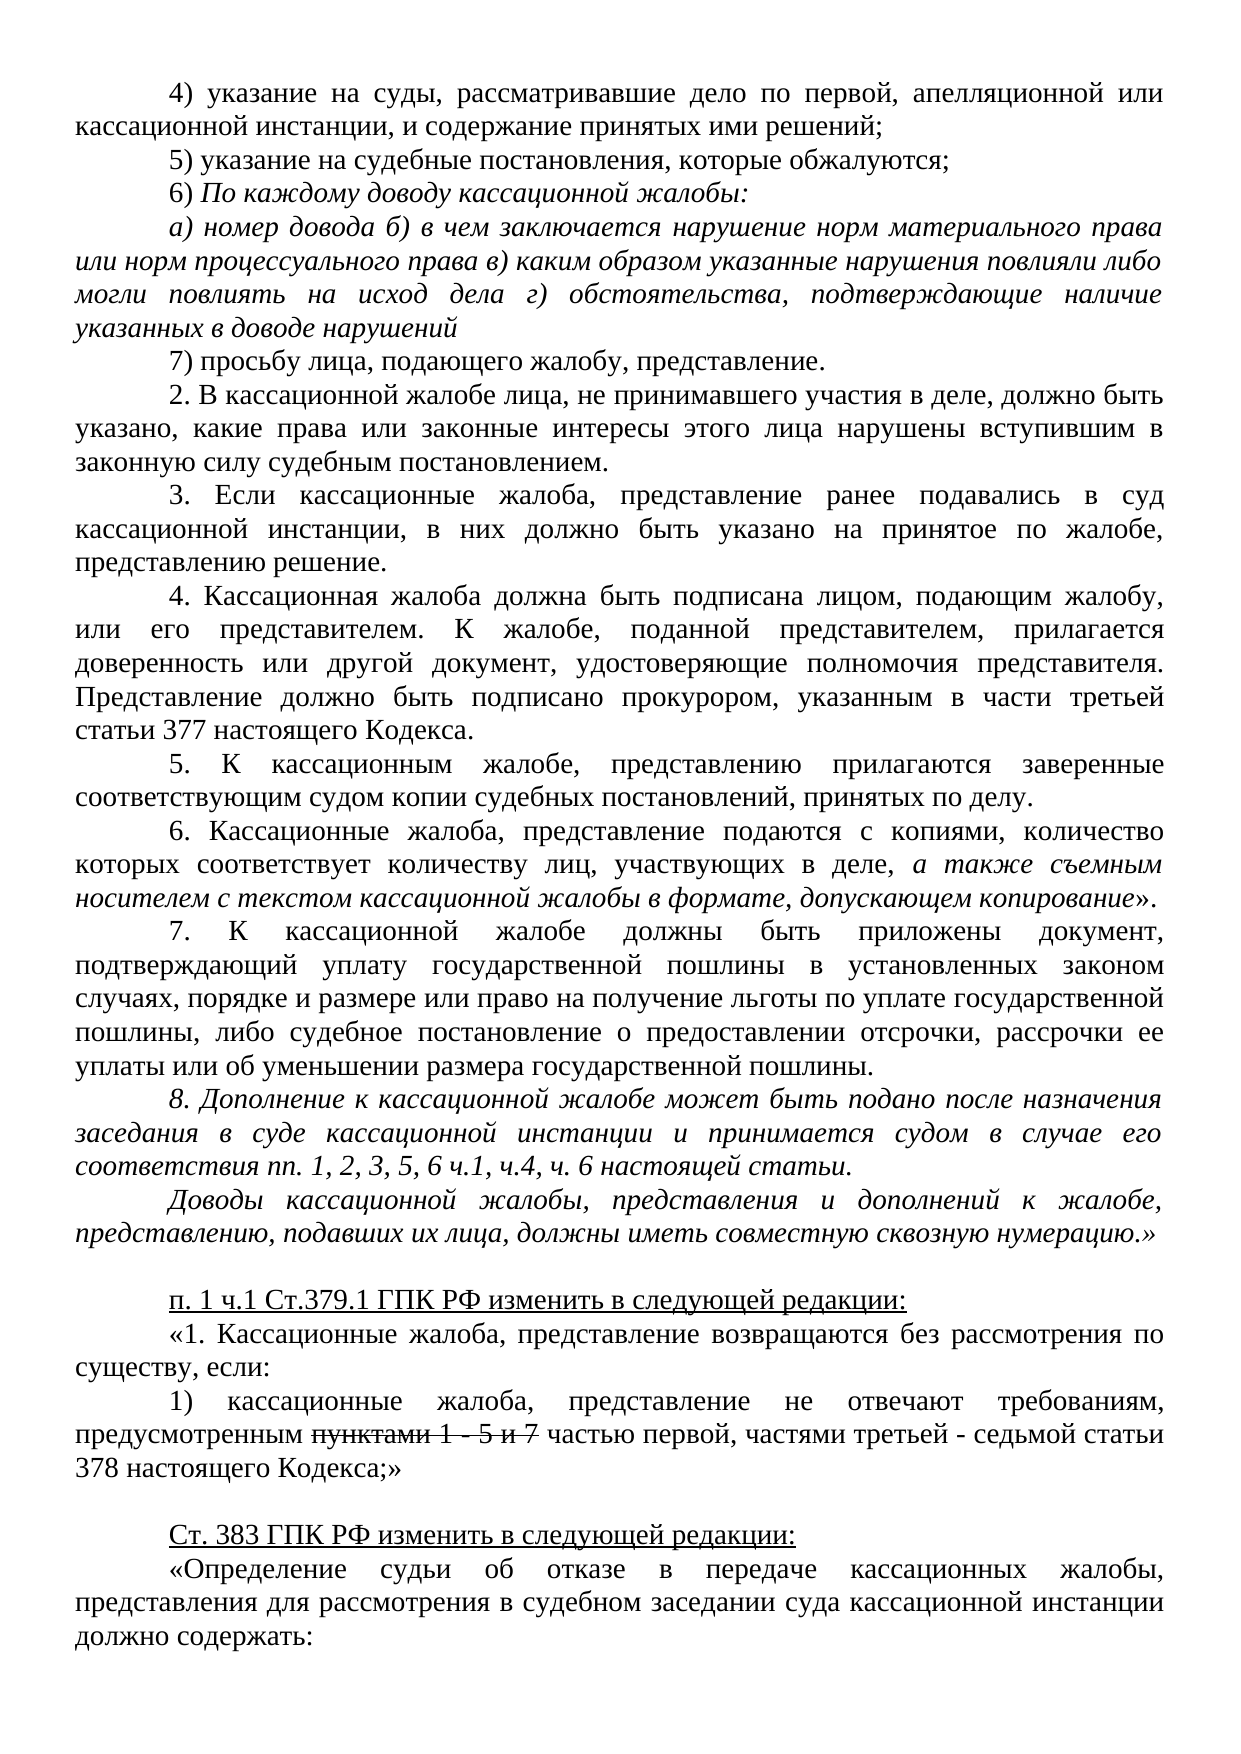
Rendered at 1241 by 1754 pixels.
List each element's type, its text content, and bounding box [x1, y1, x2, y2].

text 4. Кассационная жалоба должна быть подписана лицом, подающим жалобу, или его представителем. К жалобе, поданной представителем, прилагается доверенность или другой документ, удостоверяющие полномочия представителя. Представление должно быть подписано прокурором, указанным в части третьей статьи 377 настоящего Кодекса. [75, 578, 1165, 746]
text Ст. 383 ГПК РФ изменить в следующей редакции: [75, 1517, 1165, 1551]
text 3. Если кассационные жалоба, представление ранее подавались в суд кассационной инстанции, в них должно быть указано на принятое по жалобе, представлению решение. [75, 477, 1165, 578]
text 6. Кассационные жалоба, представление подаются с копиями, количество которых соответствует количеству лиц, участвующих в деле, а также съемным носителем с текстом кассационной жалобы в формате, допускающем копирование». [75, 813, 1165, 913]
text 4) указание на суды, рассматривавшие дело по первой, апелляционной или кассационной инстанции, и содержание принятых ими решений; [75, 75, 1165, 142]
text 5) указание на судебные постановления, которые обжалуются; [75, 142, 1165, 176]
text «1. Кассационные жалоба, представление возвращаются без рассмотрения по существу, если: [75, 1316, 1165, 1383]
text а) номер довода б) в чем заключается нарушение норм материального права или норм процессуального права в) каким образом указанные нарушения повлияли либо могли повлиять на исход дела г) обстоятельства, подтверждающие наличие указанных в доводе нарушений [75, 209, 1165, 343]
text п. 1 ч.1 Ст.379.1 ГПК РФ изменить в следующей редакции: [75, 1282, 1165, 1316]
text 5. К кассационным жалобе, представлению прилагаются заверенные соответствующим судом копии судебных постановлений, принятых по делу. [75, 746, 1165, 813]
text 8. Дополнение к кассационной жалобе может быть подано после назначения заседания в суде кассационной инстанции и принимается судом в случае его соответствия пп. 1, 2, 3, 5, 6 ч.1, ч.4, ч. 6 настоящей статьи. [75, 1081, 1165, 1182]
text 1) кассационные жалоба, представление не отвечают требованиям, предусмотренным пунктами 1 - 5 и 7 частью первой, частями третьей - седьмой статьи 378 настоящего Кодекса;» [75, 1383, 1165, 1484]
text «Определение судьи об отказе в передаче кассационных жалобы, представления для рассмотрения в судебном заседании суда кассационной инстанции должно содержать: [75, 1551, 1165, 1651]
text 2. В кассационной жалобе лица, не принимавшего участия в деле, должно быть указано, какие права или законные интересы этого лица нарушены вступившим в законную силу судебным постановлением. [75, 377, 1165, 477]
text Доводы кассационной жалобы, представления и дополнений к жалобе, представлению, подавших их лица, должны иметь совместную сквозную нумерацию.» [75, 1182, 1165, 1249]
text 7) просьбу лица, подающего жалобу, представление. [75, 343, 1165, 377]
text 6) По каждому доводу кассационной жалобы: [75, 176, 1165, 209]
text 7. К кассационной жалобе должны быть приложены документ, подтверждающий уплату государственной пошлины в установленных законом случаях, порядке и размере или право на получение льготы по уплате государственной пошлины, либо судебное постановление о предоставлении отсрочки, рассрочки ее уплаты или об уменьшении размера государственной пошлины. [75, 913, 1165, 1081]
